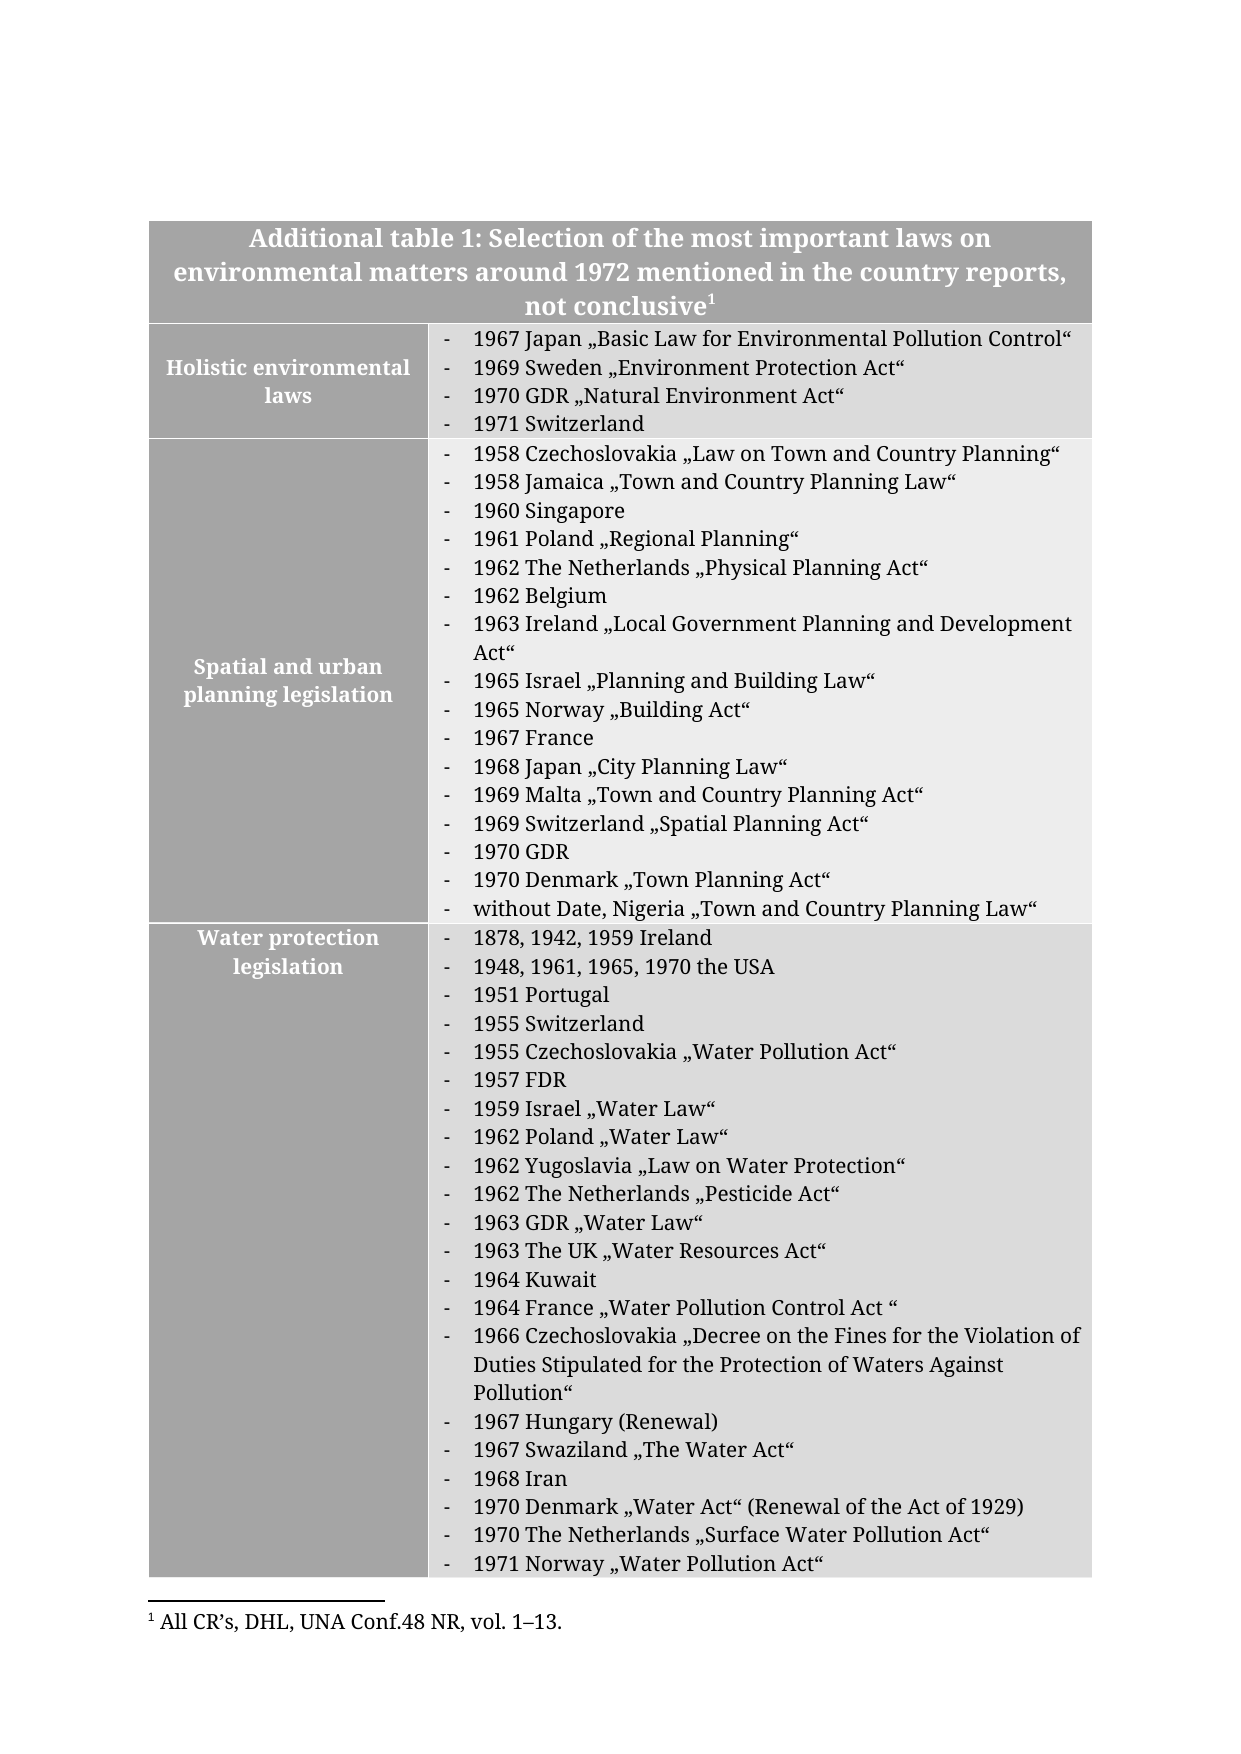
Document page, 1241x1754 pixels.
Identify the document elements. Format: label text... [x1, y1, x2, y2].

table_cell 1967 Japan „Basic Law for Environmental Pollution Control“ 1969 Sweden „Environment Protection Act“ 1970 GDR „Natural Environment Act“ 1971 Switzerland [429, 324, 1092, 438]
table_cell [149, 924, 428, 1577]
table_cell Spatial and urban planning legislation [149, 439, 428, 922]
table_header Additional table 1: Selection of the most important laws on environmental matters around 1972 mentioned in the country reports, not conclusive [149, 221, 1092, 323]
table_cell 1958 Czechoslovakia „Law on Town and Country Planning“ 1958 Jamaica „Town and Country Planning Law“ 1960 Singapore 1961 Poland „Regional Planning“ 1962 The Netherlands „Physical Planning Act“ 1962 Belgium 1963 Ireland „Local Government Planning and Development Act“ 1965 Israel „Planning and Building Law“ 1965 Norway „Building Act“ 1967 France 1968 Japan „City Planning Law“ 1969 Malta „Town and Country Planning Act“ 1969 Switzerland „Spatial Planning Act“ 1970 GDR 1970 Denmark „Town Planning Act“ without Date, Nigeria „Town and Country Planning Law“ [429, 439, 1092, 922]
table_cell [429, 924, 1092, 1577]
table_cell Holistic environmental laws [149, 324, 428, 438]
